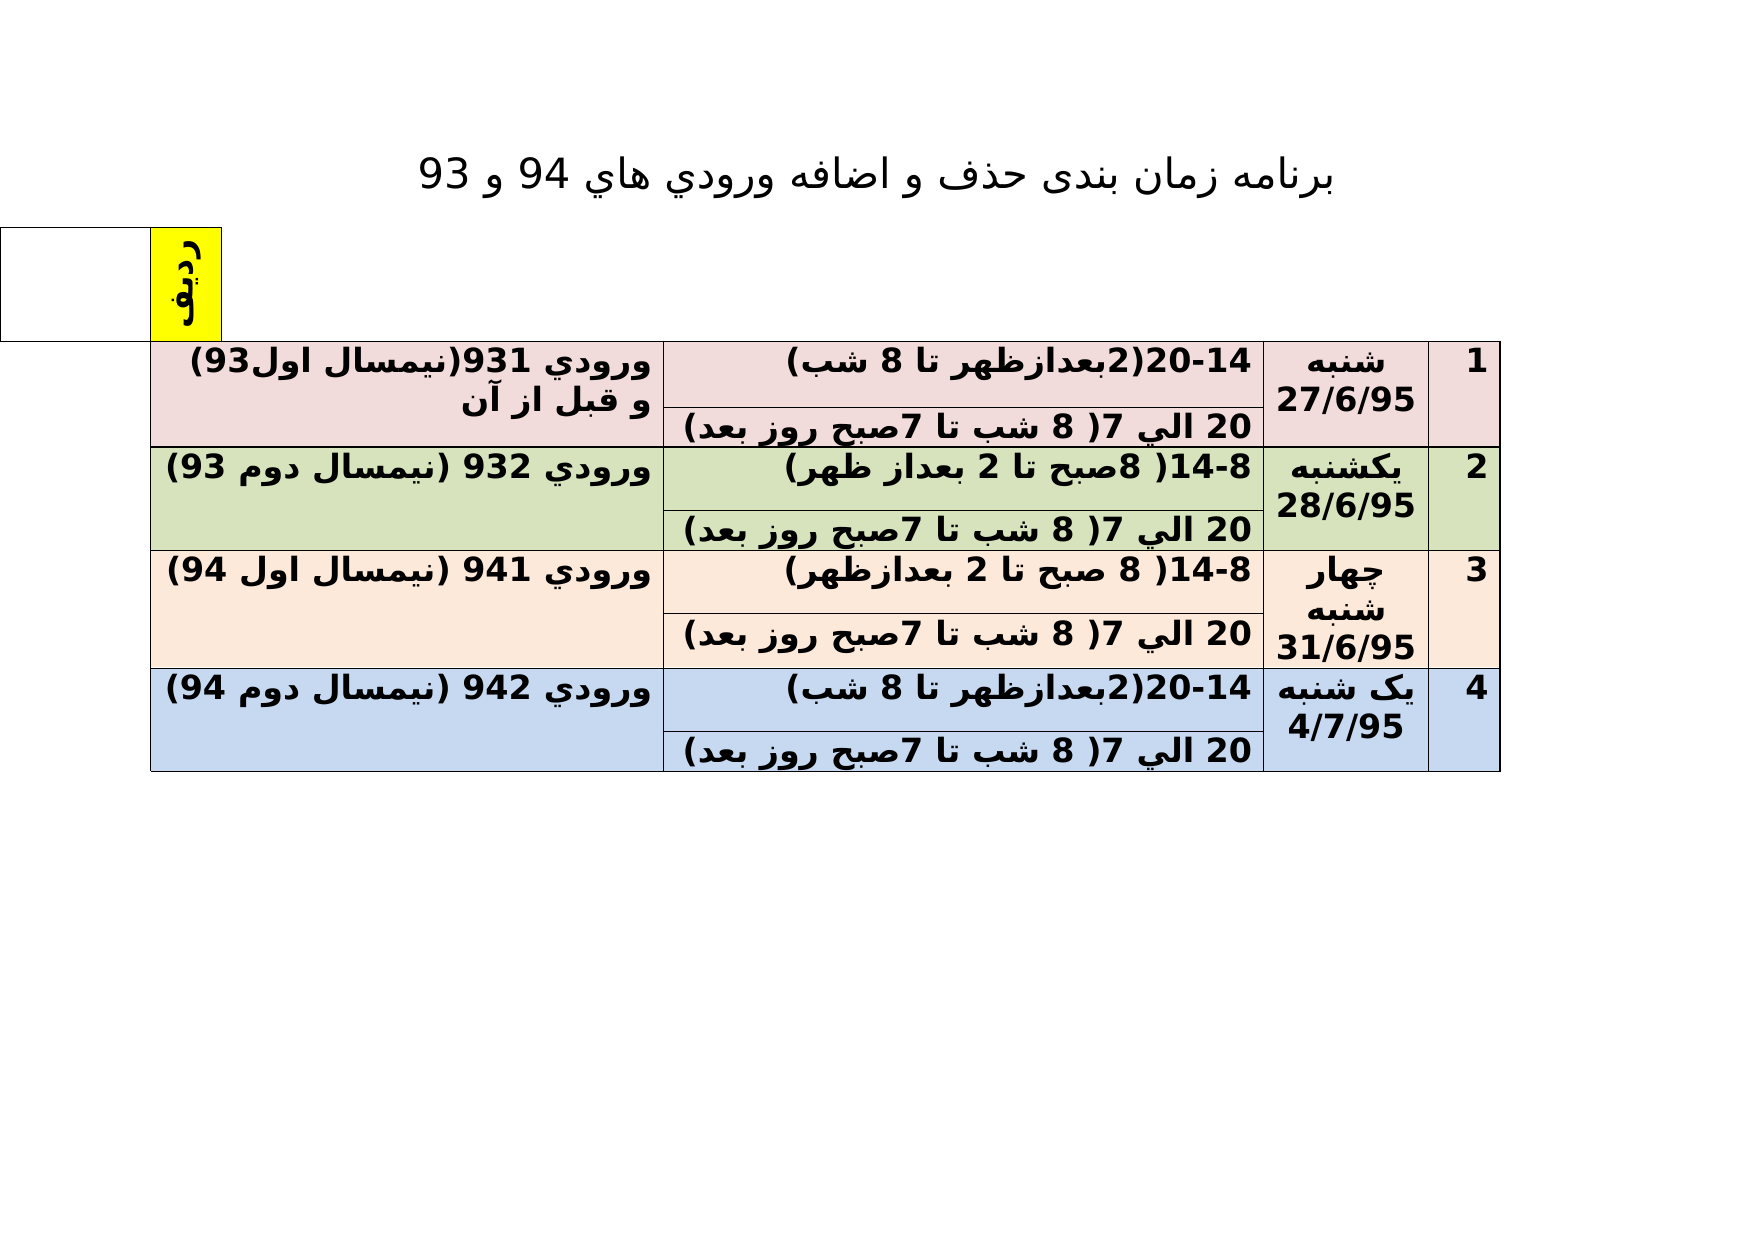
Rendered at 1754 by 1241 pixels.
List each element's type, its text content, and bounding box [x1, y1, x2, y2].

table_cell 4 [1429, 669, 1499, 771]
table_cell 14-8( 8صبح تا 2 بعداز ظهر) [664, 448, 1263, 510]
table_cell 20-14(2بعدازظهر تا 8 شب) [664, 669, 1263, 731]
table_cell یک شنبه 4/7/95 [1264, 669, 1428, 771]
table_cell ورودي 942 (نيمسال دوم 94) [151, 669, 663, 771]
table_cell 20 الي 7( 8 شب تا 7صبح روز بعد) [664, 732, 1263, 771]
table_cell 20 الي 7( 8 شب تا 7صبح روز بعد) [664, 614, 1263, 667]
table_cell 20-14(2بعدازظهر تا 8 شب) [664, 342, 1263, 407]
table_cell 20 الي 7( 8 شب تا 7صبح روز بعد) [664, 408, 1263, 446]
table_cell ورودي 931(نيمسال اول93) و قبل از آن [151, 342, 663, 446]
table_cell 20 الي 7( 8 شب تا 7صبح روز بعد) [664, 511, 1263, 550]
table_cell ورودي 941 (نيمسال اول 94) [151, 551, 663, 667]
table_header رديف [151, 228, 221, 341]
table_cell چهار شنبه 31/6/95 [1264, 551, 1428, 667]
table_cell 14-8( 8 صبح تا 2 بعدازظهر) [664, 551, 1263, 613]
text برنامه زمان بندی حذف و اضافه ورودي هاي 94 و 93 [150, 150, 1604, 198]
table_cell شنبه 27/6/95 [1264, 342, 1428, 446]
table_cell 2 [1429, 448, 1499, 550]
table_cell ورودي 932 (نيمسال دوم 93) [151, 448, 663, 550]
table_cell 1 [1429, 342, 1499, 446]
table_cell يكشنبه 28/6/95 [1264, 448, 1428, 550]
table_cell 3 [1429, 551, 1499, 667]
